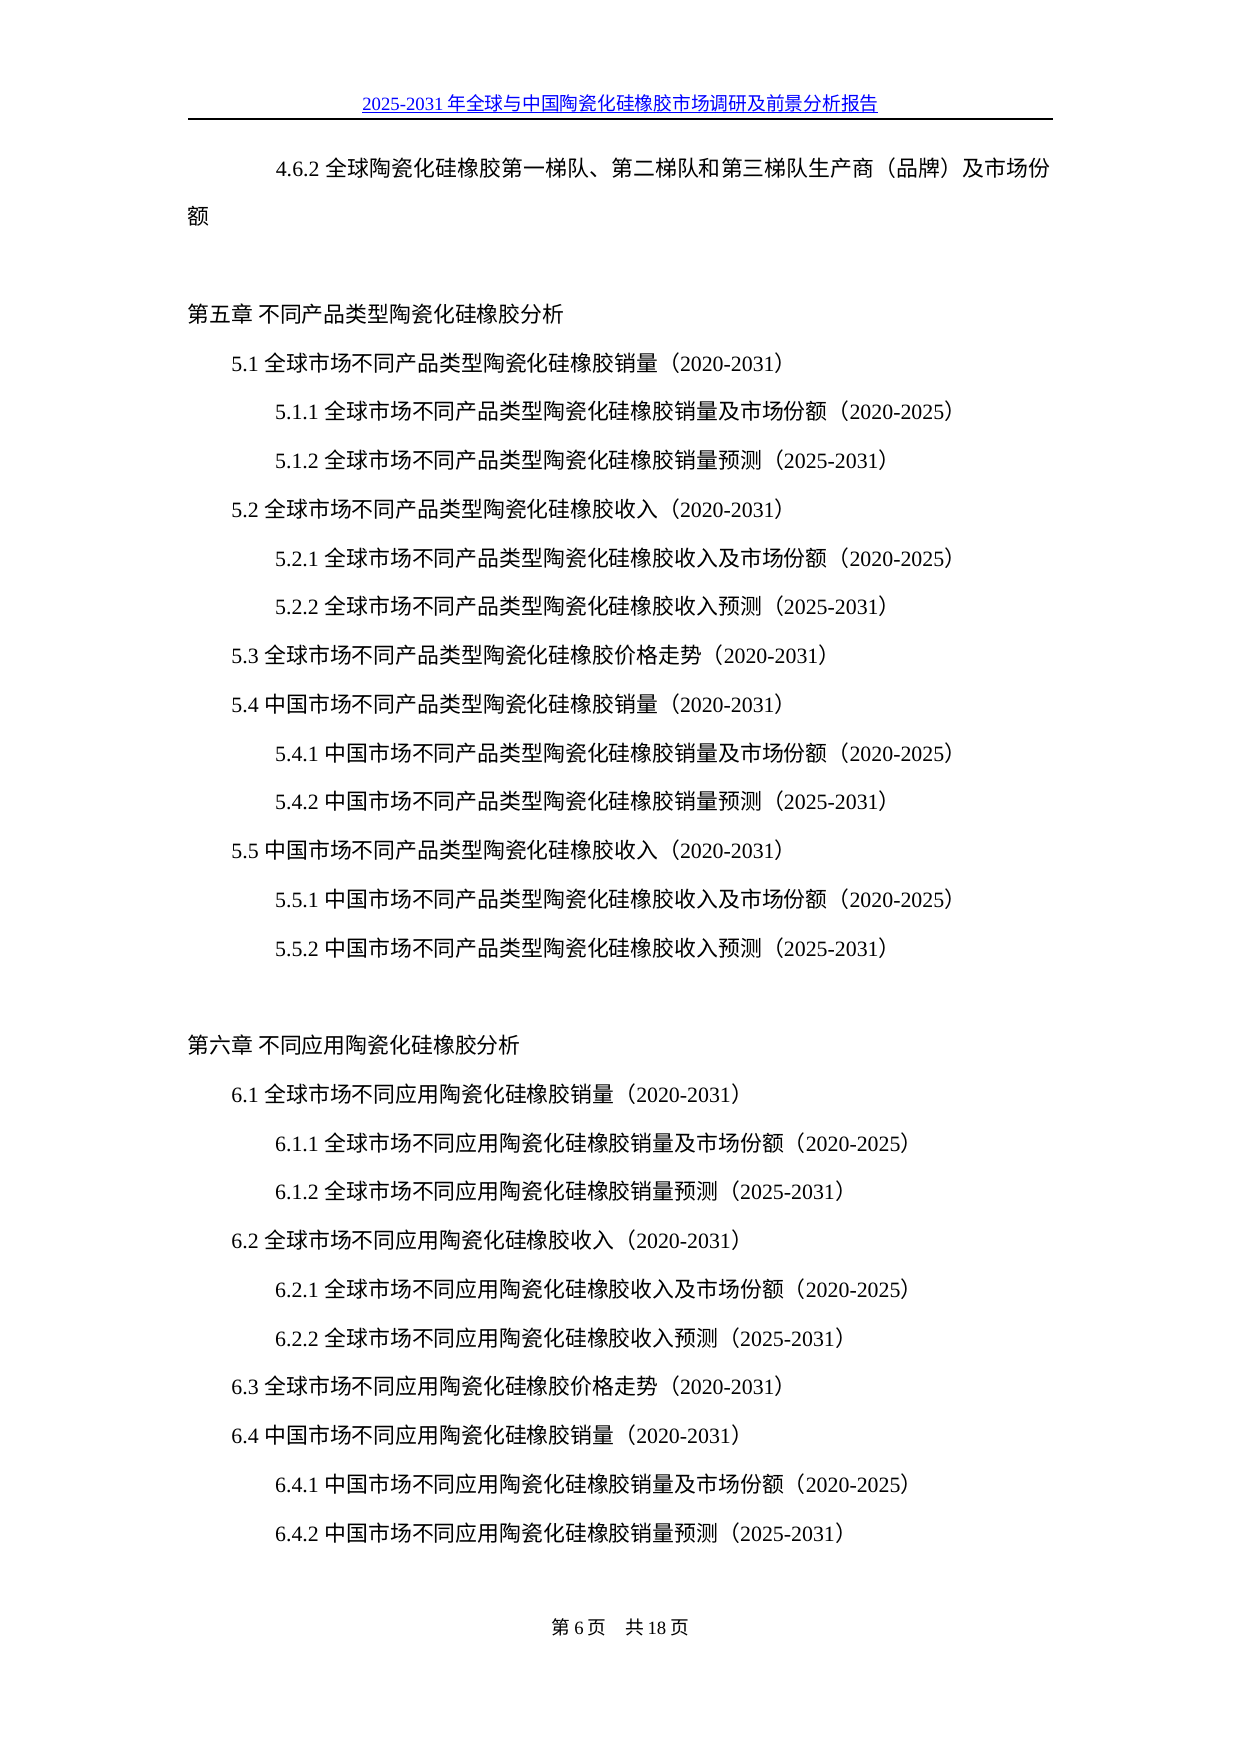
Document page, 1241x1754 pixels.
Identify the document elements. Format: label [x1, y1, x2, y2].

text [187, 150, 1053, 1548]
